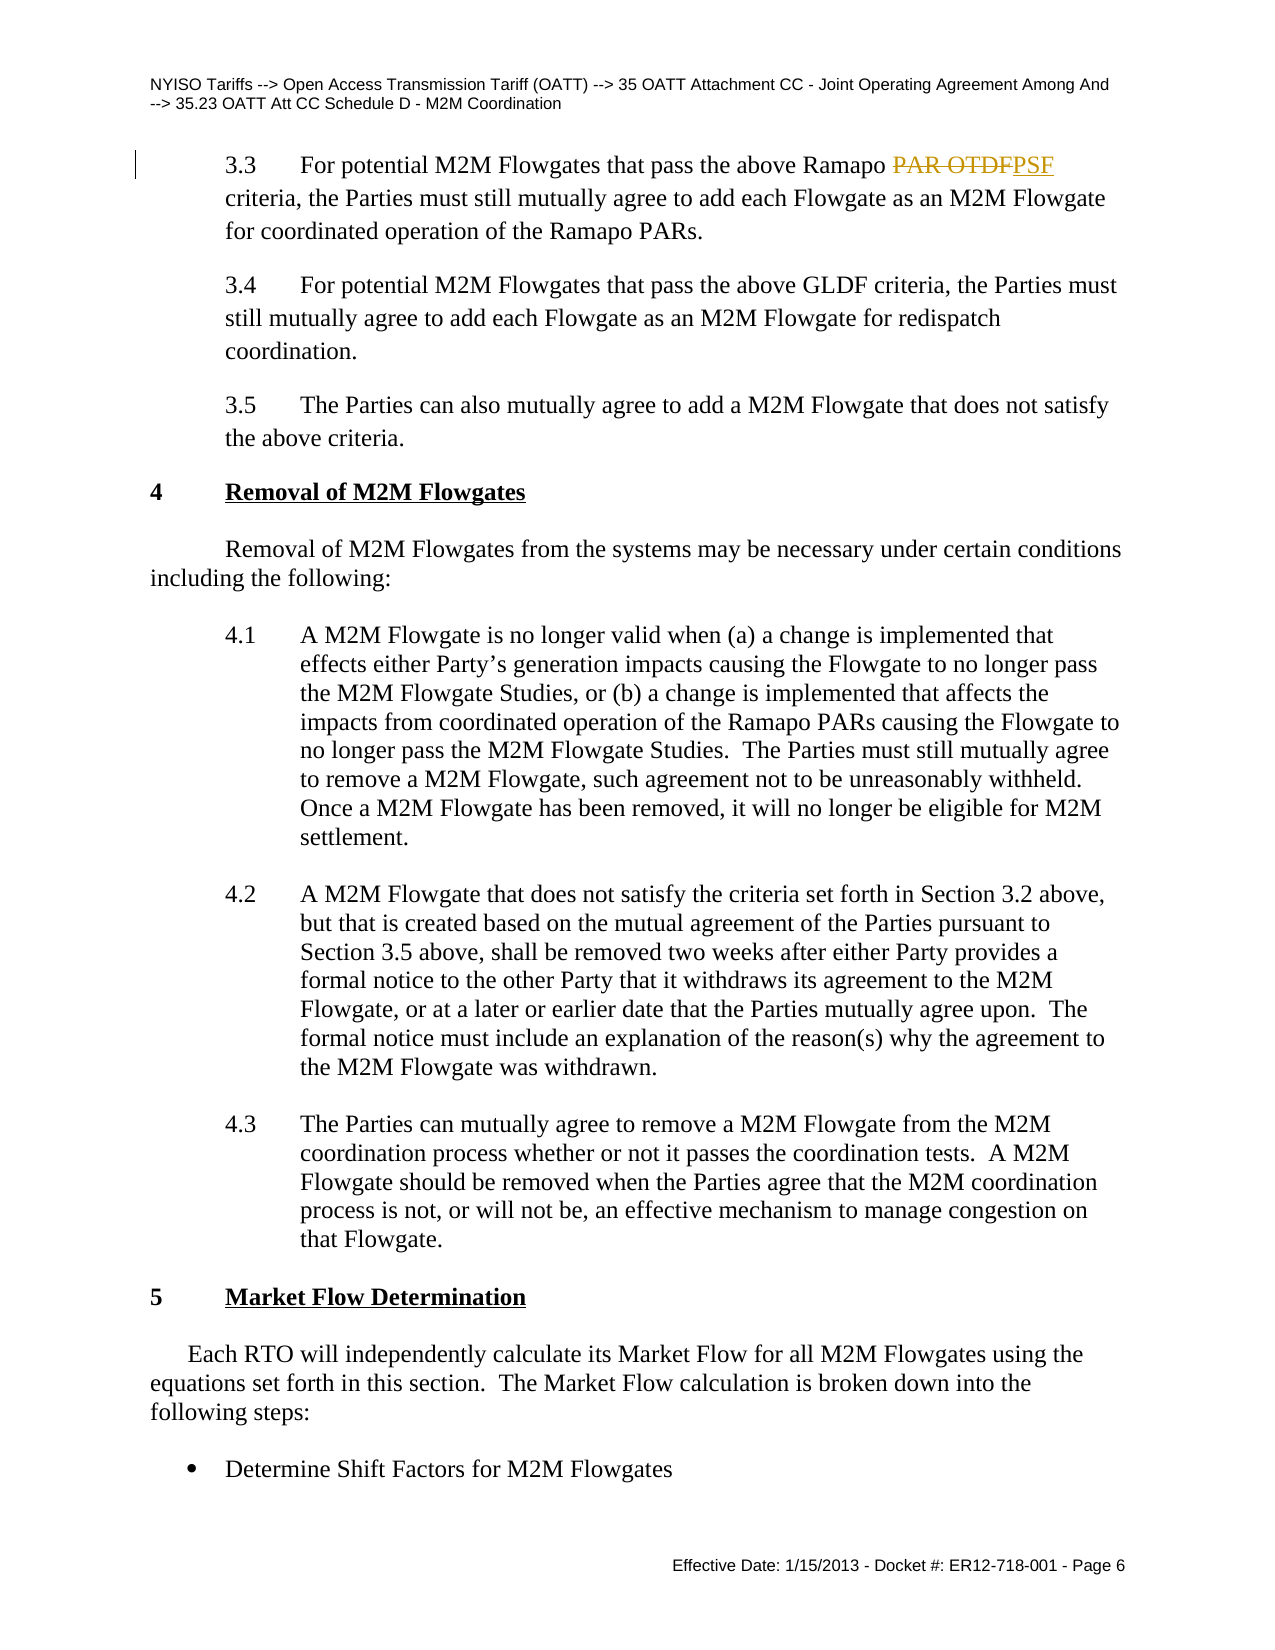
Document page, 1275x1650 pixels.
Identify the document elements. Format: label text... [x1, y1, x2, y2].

text Each RTO will independently calculate its Market Flow for all M2M Flowgates using the equations set forth in this section. The Market Flow calculation is broken down into the following steps: [150, 1339, 1125, 1425]
list Determine Shift Factors for M2M Flowgates [187, 1454, 1125, 1483]
text 4 Removal of M2M Flowgates [150, 477, 1125, 505]
text 3.5 The Parties can also mutually agree to add a M2M Flowgate that does not satisfy the above criteria. [225, 390, 1125, 452]
text 4.3 The Parties can mutually agree to remove a M2M Flowgate from the M2M coordination process whether or not it passes the coordination tests. A M2M Flowgate should be removed when the Parties agree that the M2M coordination process is not, or will not be, an effective mechanism to manage congestion on that Flowgate. [225, 1109, 1125, 1253]
text 3.4 For potential M2M Flowgates that pass the above GLDF criteria, the Parties must still mutually agree to add each Flowgate as an M2M Flowgate for redispatch coordination. [225, 270, 1125, 365]
text 4.2 A M2M Flowgate that does not satisfy the criteria set forth in Section 3.2 above, but that is created based on the mutual agreement of the Parties pursuant to Section 3.5 above, shall be removed two weeks after either Party provides a formal notice to the other Party that it withdraws its agreement to the M2M Flowgate, or at a later or earlier date that the Parties mutually agree upon. The formal notice must include an explanation of the reason(s) why the agreement to the M2M Flowgate was withdrawn. [225, 879, 1125, 1080]
text 5 Market Flow Determination [150, 1282, 1125, 1310]
text Removal of M2M Flowgates from the systems may be necessary under certain conditions including the following: [150, 534, 1125, 592]
text 4.1 A M2M Flowgate is no longer valid when (a) a change is implemented that effects either Party’s generation impacts causing the Flowgate to no longer pass the M2M Flowgate Studies, or (b) a change is implemented that affects the impacts from coordinated operation of the Ramapo PARs causing the Flowgate to no longer pass the M2M Flowgate Studies. The Parties must still mutually agree to remove a M2M Flowgate, such agreement not to be unreasonably withheld. Once a M2M Flowgate has been removed, it will no longer be eligible for M2M settlement. [225, 620, 1125, 850]
text 3.3 For potential M2M Flowgates that pass the above Ramapo criteria, the Parties must still mutually agree to add each Flowgate as an M2M Flowgate for coordinated operation of the Ramapo PARs. [225, 150, 1125, 245]
